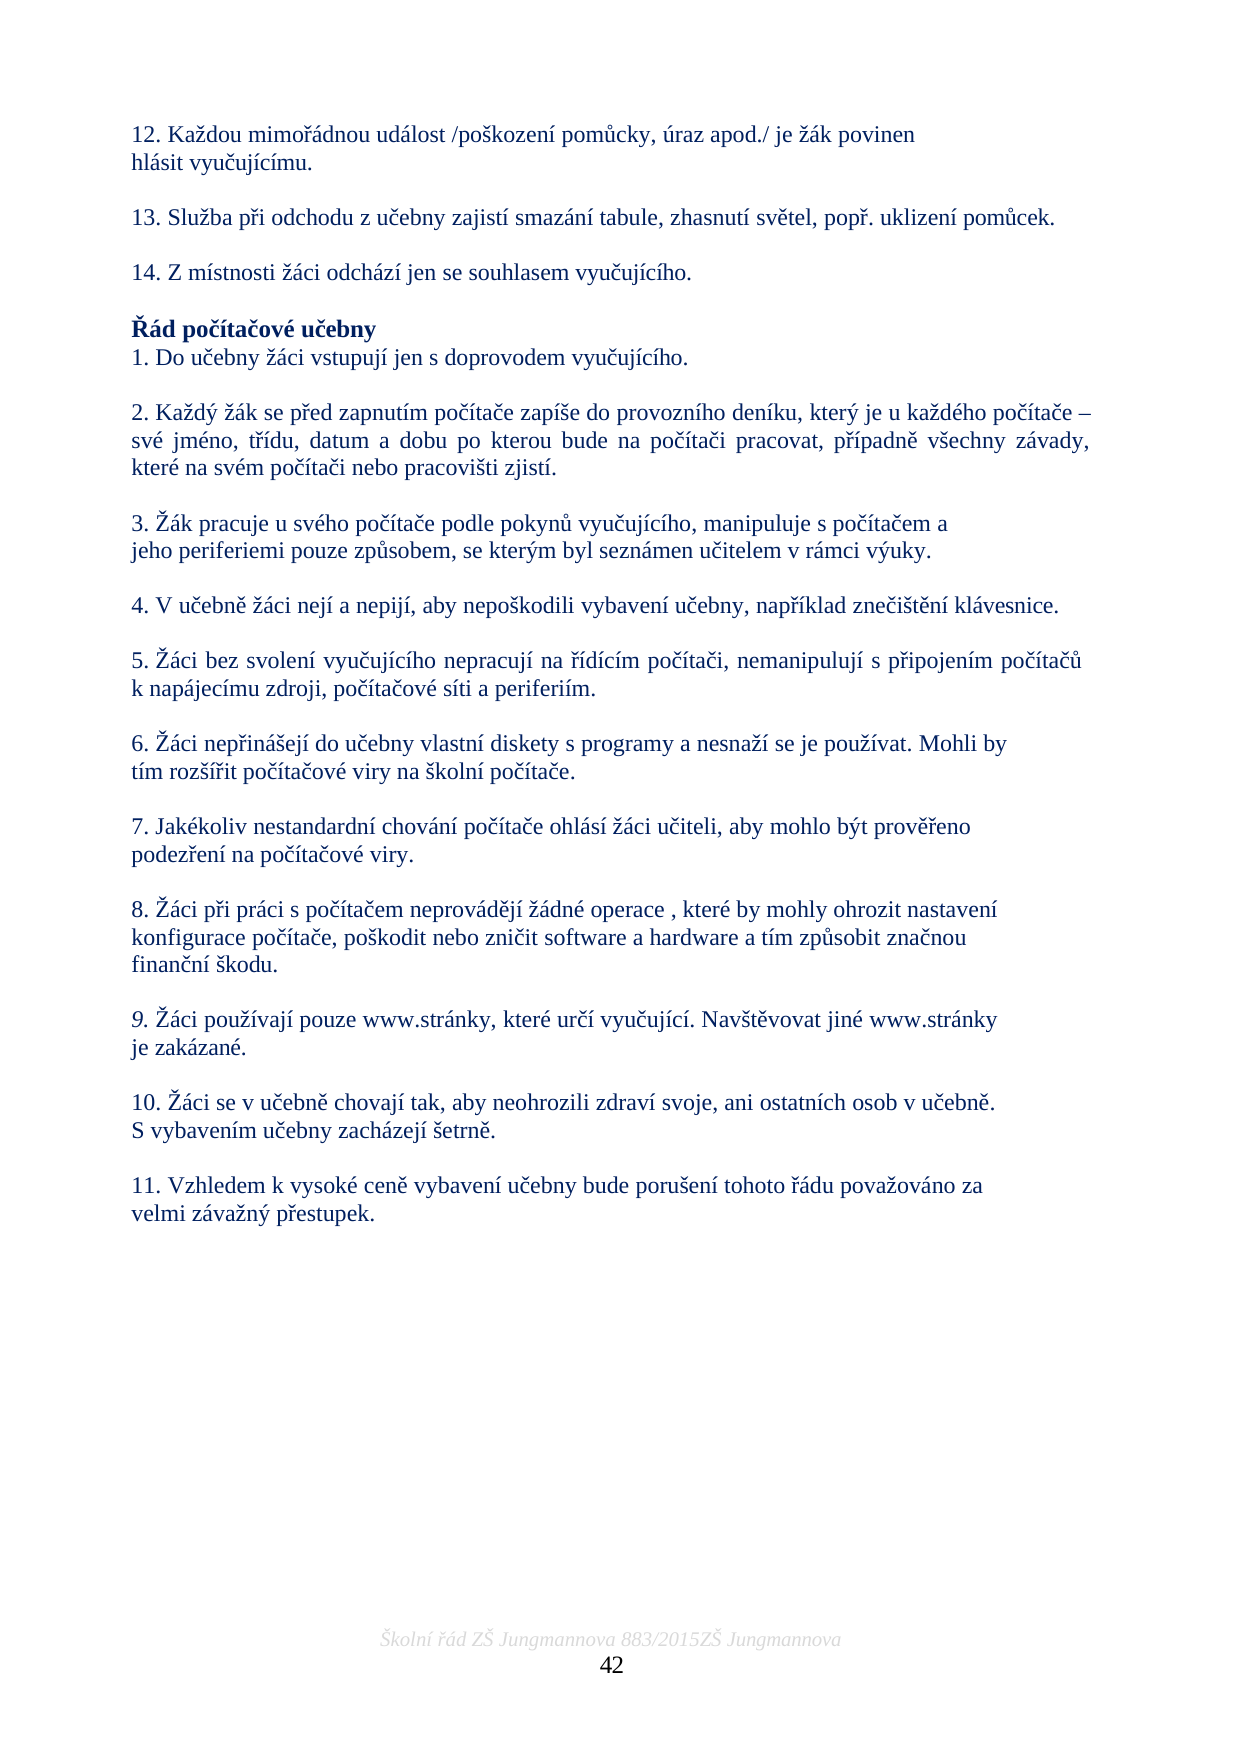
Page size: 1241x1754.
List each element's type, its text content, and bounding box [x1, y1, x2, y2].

list Do učebny žáci vstupují jen s doprovodem vyučujícího. [131, 343, 1240, 371]
list Z místnosti žáci odchází jen se souhlasem vyučujícího. [131, 258, 1240, 286]
list Služba při odchodu z učebny zajistí smazání tabule, zhasnutí světel, popř. uklizení pomůcek. [131, 203, 1240, 230]
list Žáci bez svolení vyučujícího nepracují na řídícím počítači, nemanipulují s připojením počítačů k napájecímu zdroji, počítačové síti a periferiím. [131, 647, 1082, 702]
list Žáci používají pouze www.stránky, které určí vyučující. Navštěvovat jiné www.stránky je zakázané. [131, 1006, 1019, 1061]
list Žáci nepřinášejí do učebny vlastní diskety s programy a nesnaží se je používat. Mohli by tím rozšířit počítačové viry na školní počítače. [131, 729, 1043, 785]
list Jakékoliv nestandardní chování počítače ohlásí žáci učiteli, aby mohlo být prověřeno podezření na počítačové viry. [131, 812, 1071, 867]
list Žák pracuje u svého počítače podle pokynů vyučujícího, manipuluje s počítačem a jeho periferiemi pouze způsobem, se kterým byl seznámen učitelem v rámci výuky. [131, 508, 995, 564]
subtitle Řád počítačové učebny [131, 314, 1240, 343]
list V učebně žáci nejí a nepijí, aby nepoškodili vybavení učebny, například znečištění klávesnice. [131, 592, 1240, 619]
list Žáci při práci s počítačem neprovádějí žádné operace , které by mohly ohrozit nastavení konfigurace počítače, poškodit nebo zničit software a hardware a tím způsobit značnou finanční škodu. [131, 895, 1050, 978]
list Každý žák se před zapnutím počítače zapíše do provozního deníku, který je u každého počítače – své jméno, třídu, datum a dobu po kterou bude na počítači pracovat, případně všechny závady, které na svém počítači nebo pracovišti zjistí. [131, 398, 1091, 481]
list Žáci se v učebně chovají tak, aby neohrozili zdraví svoje, ani ostatních osob v učebně. S vybavením učebny zacházejí šetrně. [131, 1088, 1013, 1143]
list Vzhledem k vysoké ceně vybavení učebny bude porušení tohoto řádu považováno za velmi závažný přestupek. [131, 1171, 1043, 1226]
list Každou mimořádnou událost /poškození pomůcky, úraz apod./ je žák povinen hlásit vyučujícímu. [131, 120, 972, 175]
